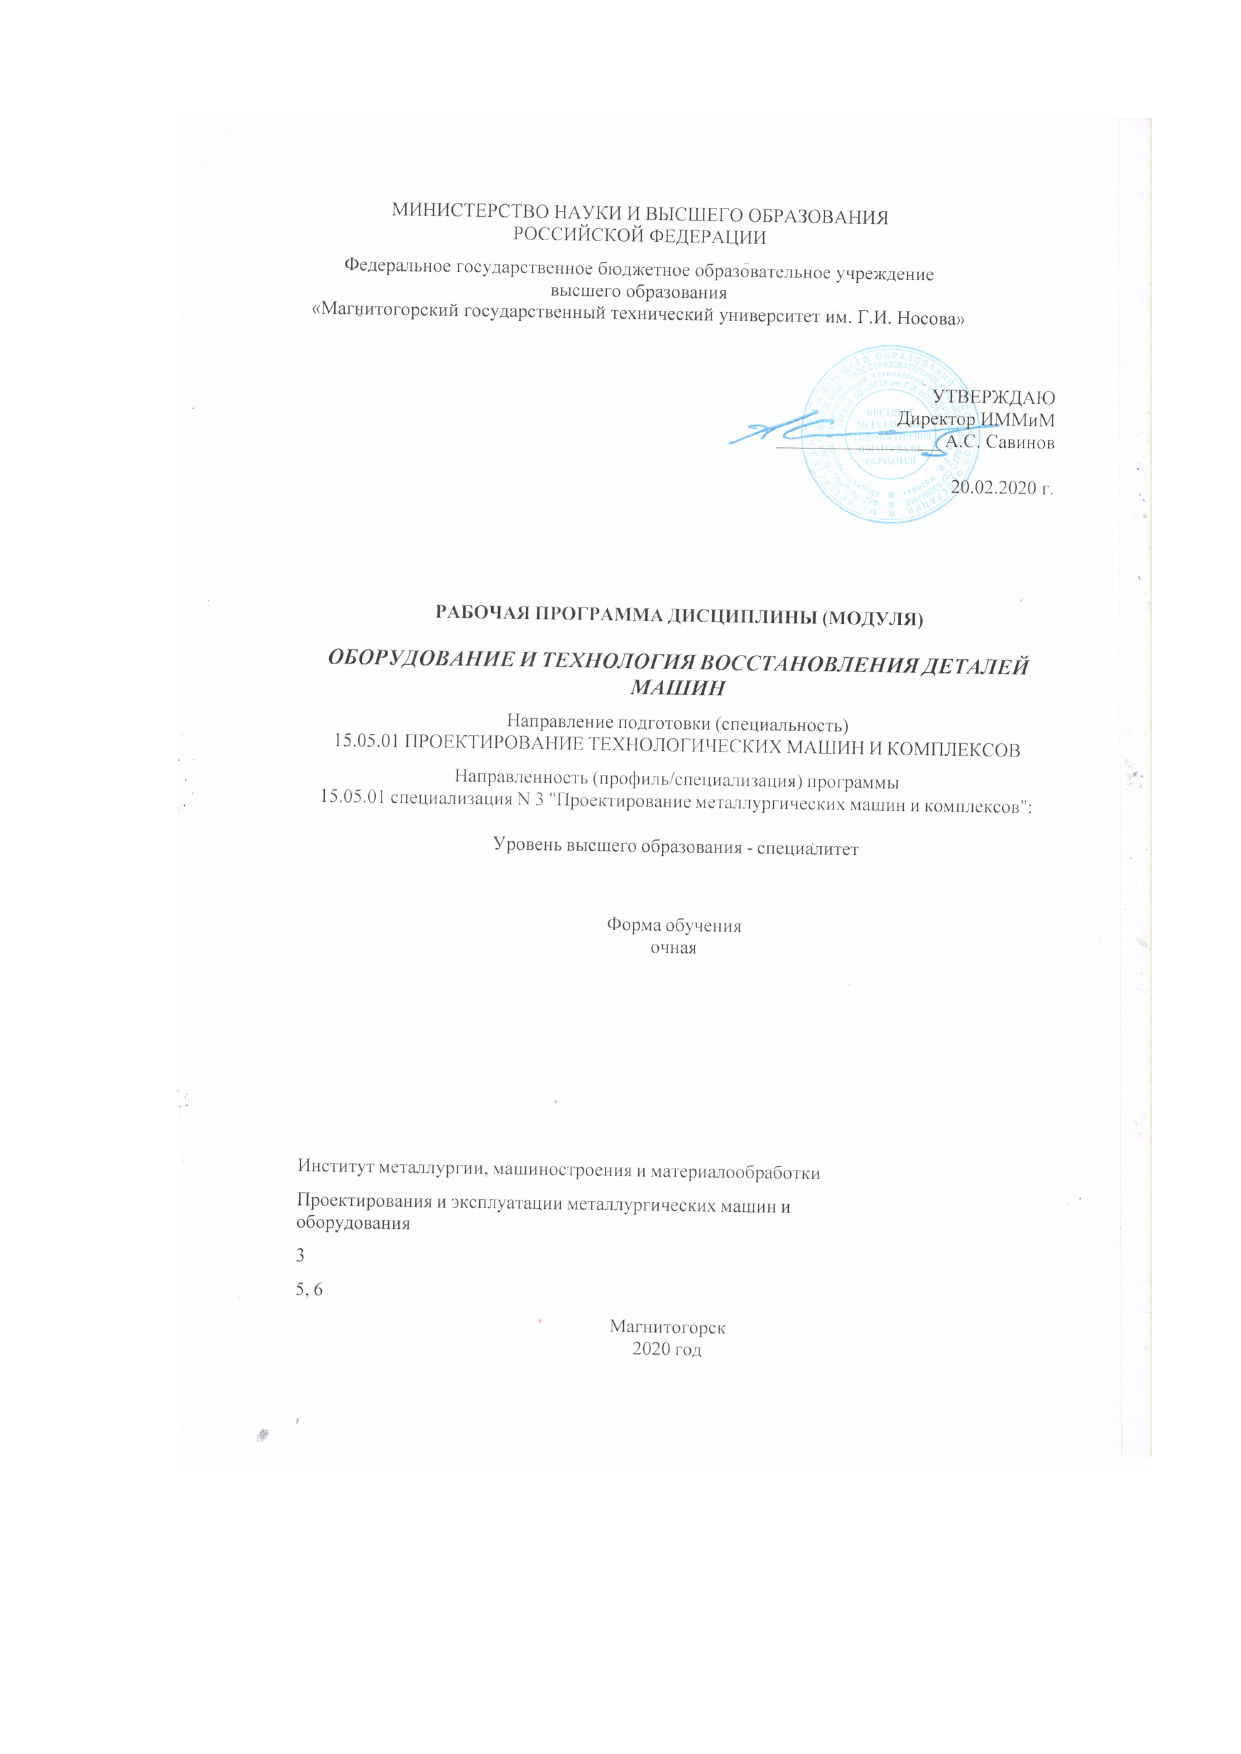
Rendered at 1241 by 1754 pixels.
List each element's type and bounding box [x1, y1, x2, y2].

picture [177, 118, 1152, 1470]
